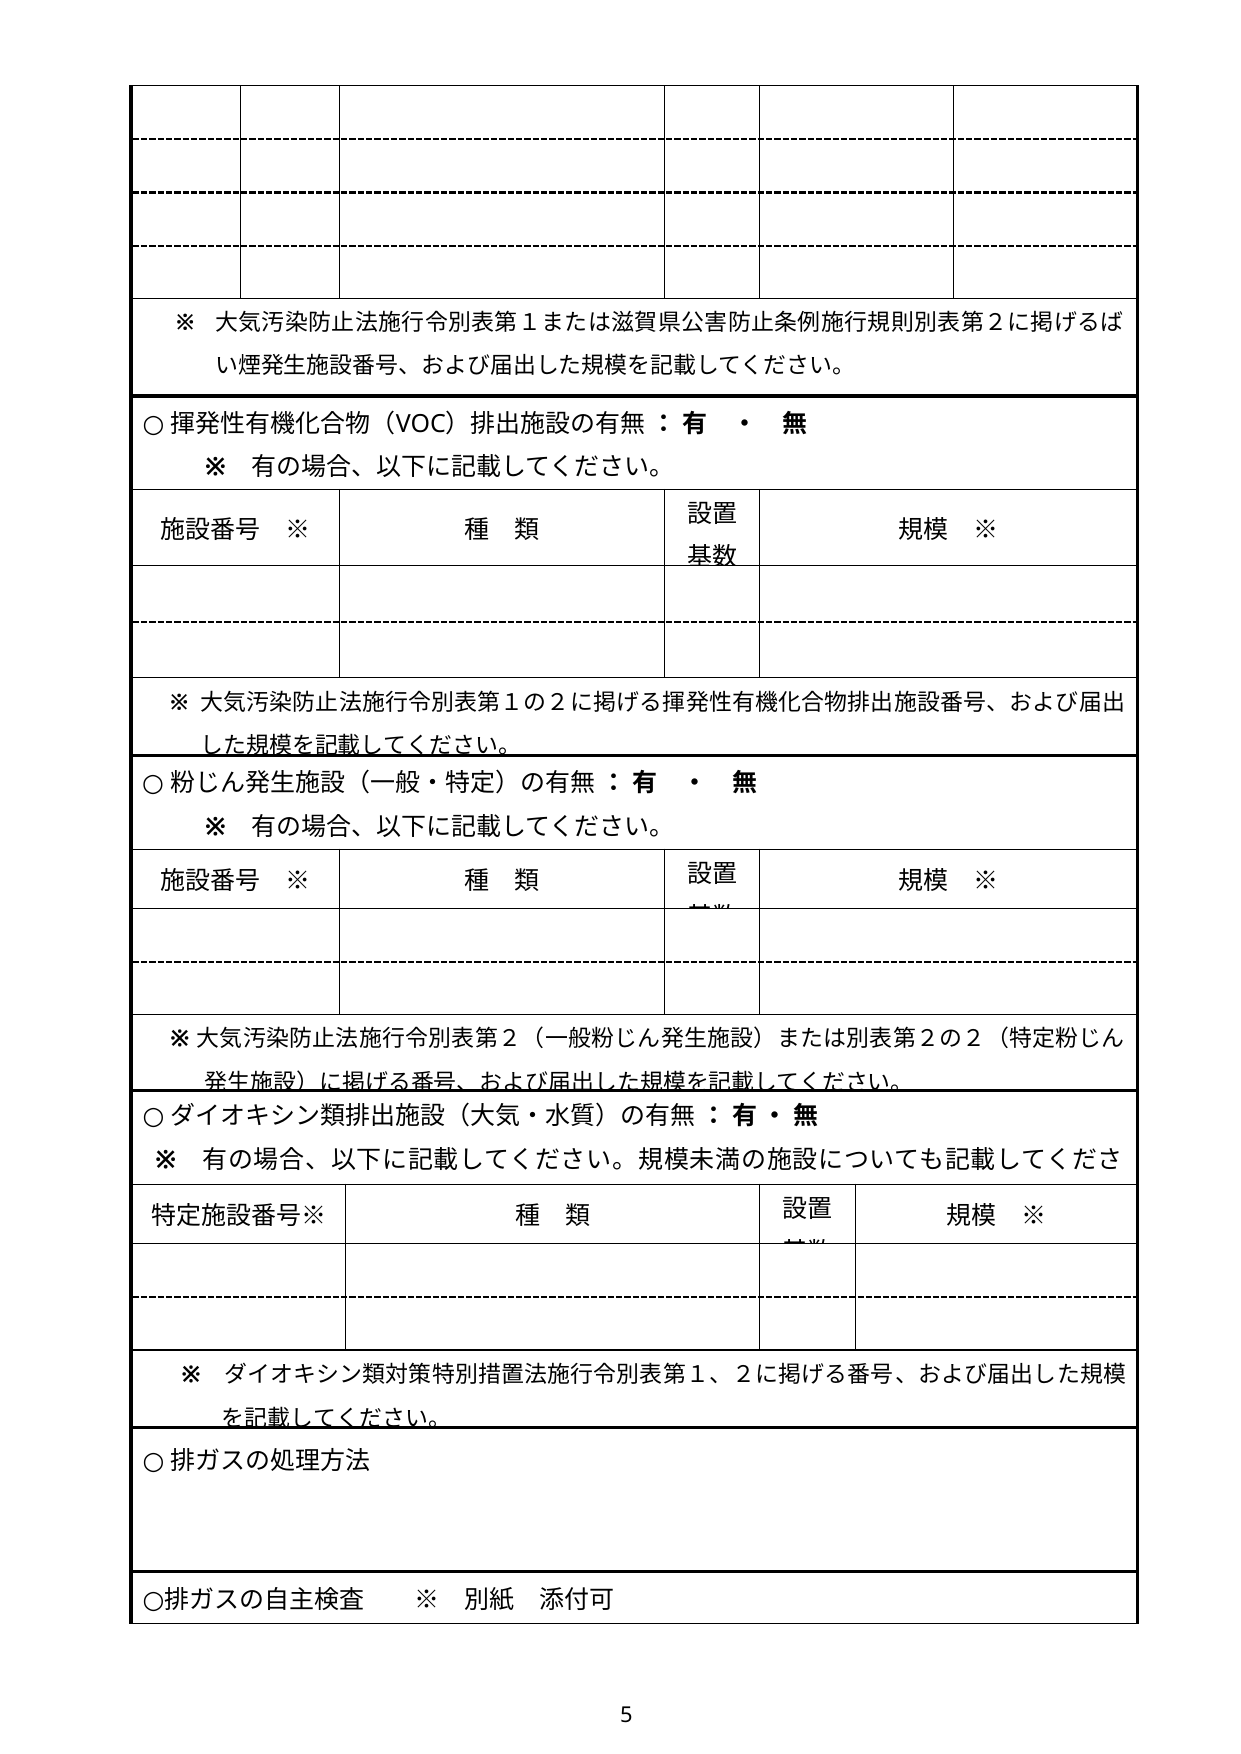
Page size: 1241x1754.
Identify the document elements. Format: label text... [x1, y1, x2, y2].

table_cell [340, 86, 664, 138]
table_cell ダイオキシン類排出施設（大気・水質）の有無 ： 有 ・ 無 ※ 有の場合、以下に記載してください。規模未満の施設についても記載してください。 [133, 1092, 1136, 1183]
table_cell [760, 961, 1136, 1014]
table_cell [241, 245, 339, 298]
table_cell 設置 基数 [665, 850, 759, 908]
table_cell 種 類 [340, 490, 664, 565]
table_cell [954, 138, 1136, 191]
table_cell [340, 909, 664, 961]
table_cell [954, 86, 1136, 138]
table_cell [856, 1296, 1136, 1349]
table_cell [340, 566, 664, 621]
table_cell [133, 138, 240, 191]
table_cell ※ ダイオキシン類対策特別措置法施行令別表第１、２に掲げる番号、および届出した規模を記載してください。 [133, 1351, 1136, 1426]
table_cell ○ 排ガスの処理方法 [133, 1429, 1136, 1570]
table_cell [665, 245, 759, 298]
table_cell [241, 86, 339, 138]
table_cell [340, 961, 664, 1014]
table_cell [133, 1244, 345, 1296]
table_cell [665, 621, 759, 677]
table_cell [760, 909, 1136, 961]
table_cell [133, 909, 339, 961]
table_cell [133, 621, 339, 677]
table_cell 特定施設番号※ [133, 1185, 345, 1242]
table_cell 排ガスの自主検査 ※ 別紙 添付可 [133, 1573, 1136, 1623]
table_cell [346, 1244, 759, 1296]
table_cell 揮発性有機化合物（VOC）排出施設の有無 ： 有 ・ 無 ※ 有の場合、以下に記載してください。 [133, 398, 1136, 489]
table_cell [133, 566, 339, 621]
table_cell [760, 1244, 855, 1296]
table_cell [665, 191, 759, 244]
table_cell 施設番号 ※ [133, 490, 339, 565]
table_cell [133, 1296, 345, 1349]
table_cell [954, 191, 1136, 244]
table_cell [665, 138, 759, 191]
table_cell [760, 86, 953, 138]
table_cell [760, 138, 953, 191]
table_cell [340, 191, 664, 244]
table_cell [760, 566, 1136, 621]
table_cell ※ 大気汚染防止法施行令別表第２（一般粉じん発生施設）または別表第２の２（特定粉じん発生施設）に掲げる番号、および届出した規模を記載してください。 [133, 1015, 1136, 1089]
table_cell [346, 1296, 759, 1349]
table_cell [133, 191, 240, 244]
table_cell [665, 909, 759, 961]
table_cell [133, 86, 240, 138]
table_cell 種 類 [340, 850, 664, 908]
table_cell 粉じん発生施設（一般・特定）の有無 ： 有 ・ 無 ※ 有の場合、以下に記載してください。 [133, 757, 1136, 848]
table_cell [760, 621, 1136, 677]
table_cell [760, 1296, 855, 1349]
table_cell [133, 245, 240, 298]
table_cell [340, 138, 664, 191]
table_cell [340, 621, 664, 677]
table_cell [665, 566, 759, 621]
table_cell [665, 961, 759, 1014]
table_cell [760, 245, 953, 298]
table_cell 規模 ※ [760, 490, 1136, 565]
table_cell [340, 245, 664, 298]
table_cell [760, 191, 953, 244]
table_cell 設置 基数 [760, 1185, 855, 1242]
table_cell 規模 ※ [856, 1185, 1136, 1242]
table_cell [241, 138, 339, 191]
table_cell 施設番号 ※ [133, 850, 339, 908]
table_cell [954, 245, 1136, 298]
table_cell [665, 86, 759, 138]
table_cell [856, 1244, 1136, 1296]
table_cell 設置 基数 [665, 490, 759, 565]
table_cell 種 類 [346, 1185, 759, 1242]
table_cell [133, 961, 339, 1014]
table_cell 規模 ※ [760, 850, 1136, 908]
table_cell [241, 191, 339, 244]
table_cell 大気汚染防止法施行令別表第１の２に掲げる揮発性有機化合物排出施設番号、および届出した規模を記載してください。 [133, 678, 1136, 754]
table_cell 大気汚染防止法施行令別表第１または滋賀県公害防止条例施行規則別表第２に掲げるばい煙発生施設番号、および届出した規模を記載してください。 [133, 299, 1136, 394]
